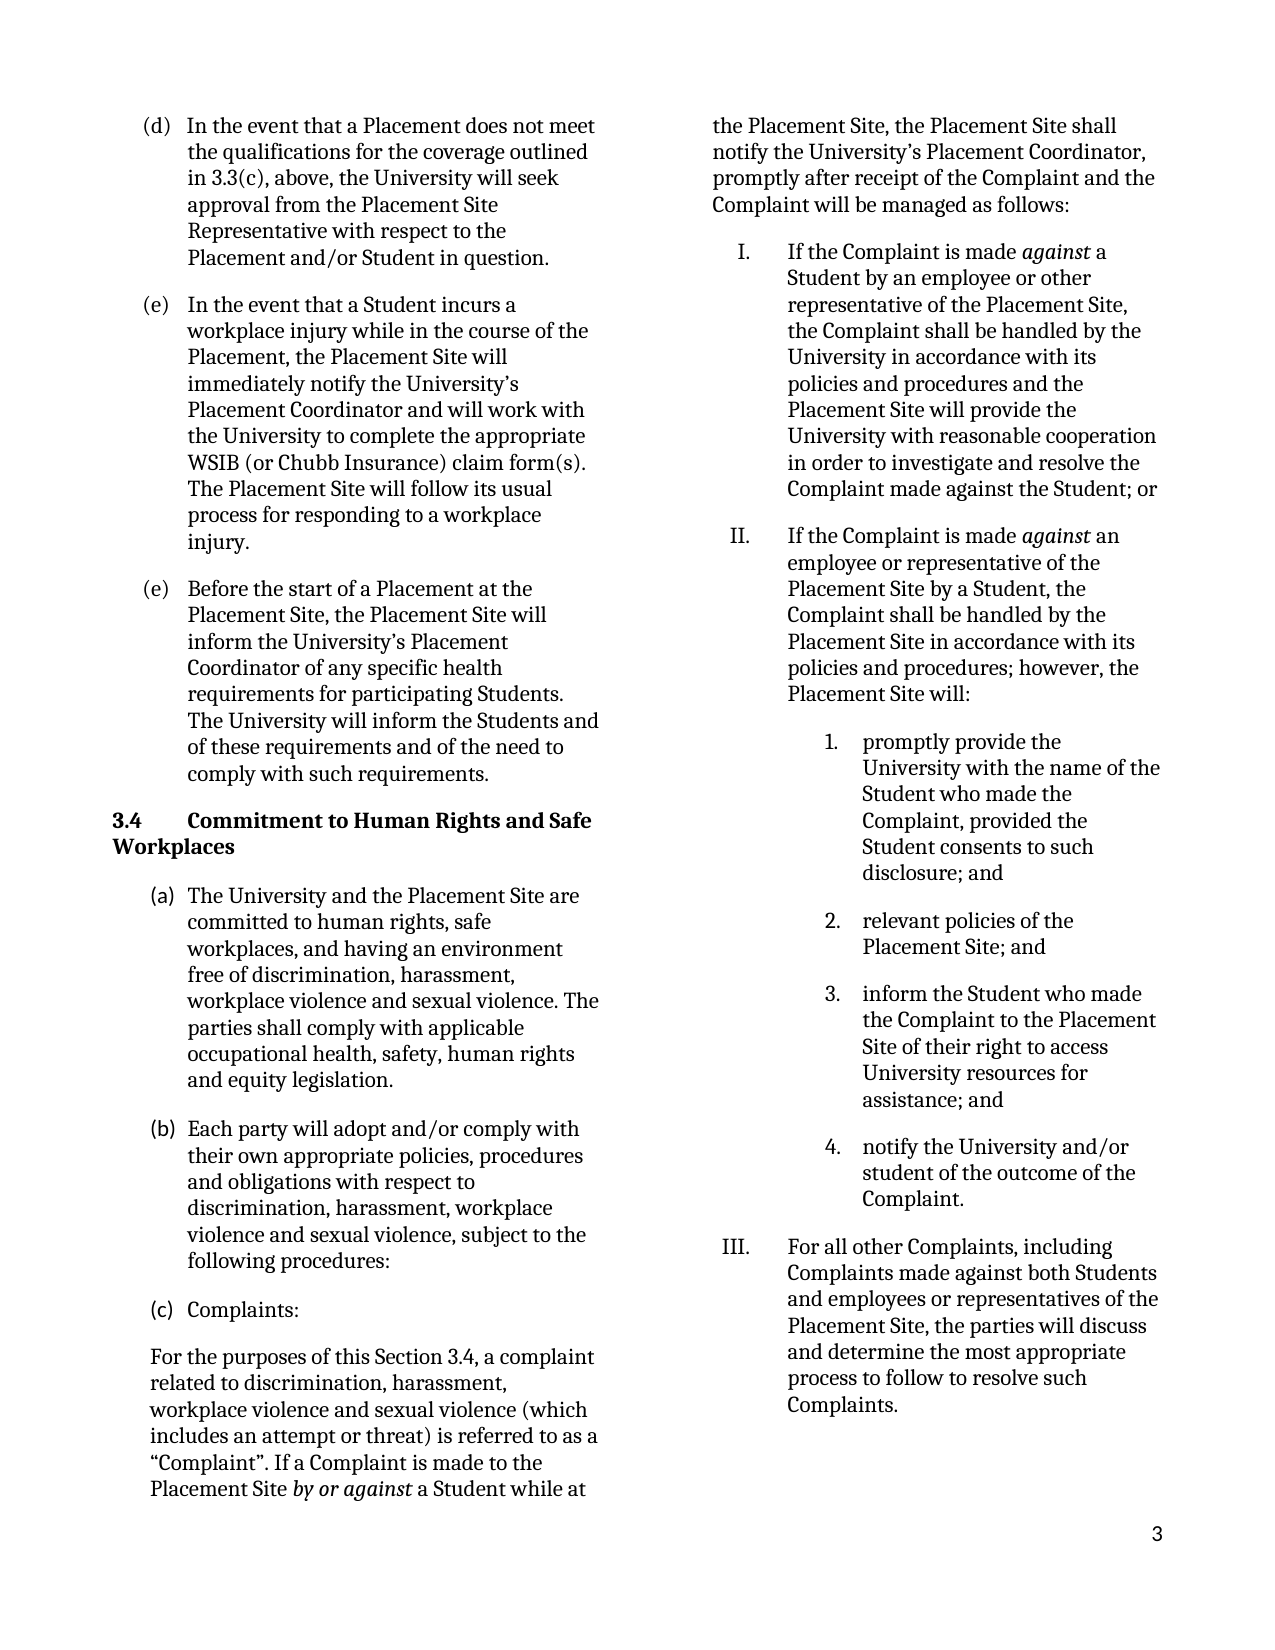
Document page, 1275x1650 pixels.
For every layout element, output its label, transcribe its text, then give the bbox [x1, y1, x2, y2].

text (e) Before the start of a Placement at the Placement Site, the Placement Site will inform the University’s Placement Coordinator of any specific health requirements for participating Students. The University will inform the Students and of these requirements and of the need to comply with such requirements. [142, 576, 600, 787]
text (e) In the event that a Student incurs a workplace injury while in the course of the Placement, the Placement Site will immediately notify the University’s Placement Coordinator and will work with the University to complete the appropriate WSIB (or Chubb Insurance) claim form(s). The Placement Site will follow its usual process for responding to a workplace injury. [142, 291, 600, 555]
text For the purposes of this Section 3.4, a complaint related to discrimination, harassment, workplace violence and sexual violence (which includes an attempt or threat) is referred to as a “Complaint”. If a Complaint is made to the Placement Site by or against a Student while at the Placement Site, the Placement Site shall notify the University’s Placement Coordinator, promptly after receipt of the Complaint and the Complaint will be managed as follows: [150, 1344, 600, 1502]
list relevant policies of the Placement Site; and [825, 907, 1162, 960]
list promptly provide the University with the name of the Student who made the Complaint, provided the Student consents to such disclosure; and [825, 728, 1162, 887]
list Each party will adopt and/or comply with their own appropriate policies, procedures and obligations with respect to discrimination, harassment, workplace violence and sexual violence, subject to the following procedures: [150, 1114, 600, 1274]
list The University and the Placement Site are committed to human rights, safe workplaces, and having an environment free of discrimination, harassment, workplace violence and sexual violence. The parties shall comply with applicable occupational health, safety, human rights and equity legislation. [150, 881, 600, 1093]
text 3.4 Commitment to Human Rights and Safe Workplaces [112, 807, 600, 860]
list For all other Complaints, including Complaints made against both Students and employees or representatives of the Placement Site, the parties will discuss and determine the most appropriate process to follow to resolve such Complaints. [750, 1233, 1162, 1418]
list If the Complaint is made against an employee or representative of the Placement Site by a Student, the Complaint shall be handled by the Placement Site in accordance with its policies and procedures; however, the Placement Site will: [750, 523, 1162, 708]
list If the Complaint is made against a Student by an employee or other representative of the Placement Site, the Complaint shall be handled by the University in accordance with its policies and procedures and the Placement Site will provide the University with reasonable cooperation in order to investigate and resolve the Complaint made against the Student; or [750, 239, 1162, 502]
list notify the University and/or student of the outcome of the Complaint. [825, 1133, 1162, 1213]
text For the purposes of this Section 3.4, a complaint related to discrimination, harassment, workplace violence and sexual violence (which includes an attempt or threat) is referred to as a “Complaint”. If a Complaint is made to the Placement Site by or against a Student while at the Placement Site, the Placement Site shall notify the University’s Placement Coordinator, promptly after receipt of the Complaint and the Complaint will be managed as follows: [712, 112, 1162, 218]
list Complaints: [150, 1295, 600, 1323]
text (d) In the event that a Placement does not meet the qualifications for the coverage outlined in 3.3(c), above, the University will seek approval from the Placement Site Representative with respect to the Placement and/or Student in question. [142, 112, 600, 271]
list inform the Student who made the Complaint to the Placement Site of their right to access University resources for assistance; and [825, 981, 1162, 1113]
